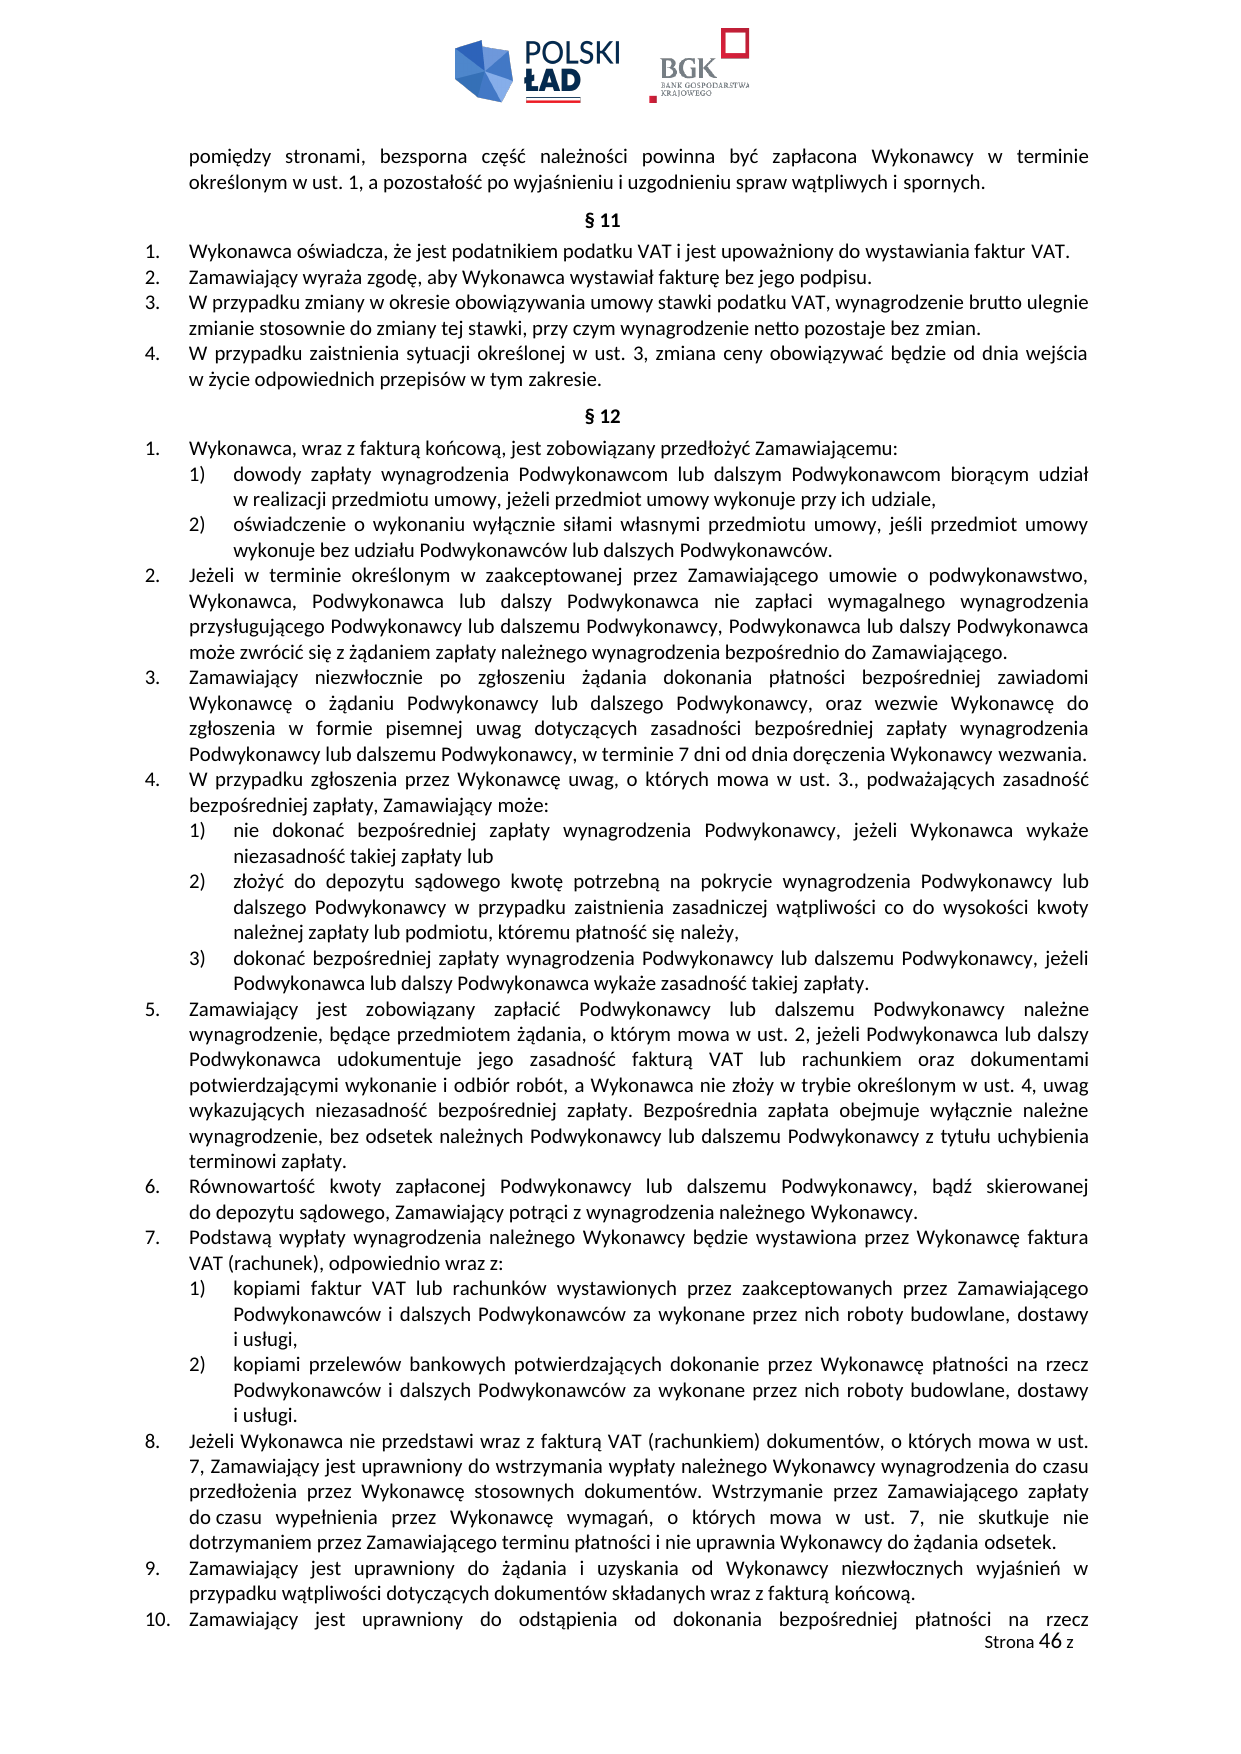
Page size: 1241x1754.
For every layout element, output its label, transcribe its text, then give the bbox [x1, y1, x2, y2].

list Wykonawca, wraz z fakturą końcową, jest zobowiązany przedłożyć Zamawiającemu: [144, 435, 1094, 461]
list Zamawiający jest zobowiązany zapłacić Podwykonawcy lub dalszemu Podwykonawcy należne wynagrodzenie, będące przedmiotem żądania, o którym mowa w ust. 2, jeżeli Podwykonawca lub dalszy Podwykonawca udokumentuje jego zasadność fakturą VAT lub rachunkiem oraz dokumentami potwierdzającymi wykonanie i odbiór robót, a Wykonawca nie złoży w trybie określonym w ust. 4, uwag wykazujących niezasadność bezpośredniej zapłaty. Bezpośrednia zapłata obejmuje wyłącznie należne wynagrodzenie, bez odsetek należnych Podwykonawcy lub dalszemu Podwykonawcy z tytułu uchybienia terminowi zapłaty. [144, 996, 1090, 1174]
list Jeżeli w terminie określonym w zaakceptowanej przez Zamawiającego umowie o podwykonawstwo, Wykonawca, Podwykonawca lub dalszy Podwykonawca nie zapłaci wymagalnego wynagrodzenia przysługującego Podwykonawcy lub dalszemu Podwykonawcy, Podwykonawca lub dalszy Podwykonawca może zwrócić się z żądaniem zapłaty należnego wynagrodzenia bezpośrednio do Zamawiającego. [144, 563, 1090, 664]
list Jeżeli Wykonawca nie przedstawi wraz z fakturą VAT (rachunkiem) dokumentów, o których mowa w ust. 7, Zamawiający jest uprawniony do wstrzymania wypłaty należnego Wykonawcy wynagrodzenia do czasu przedłożenia przez Wykonawcę stosownych dokumentów. Wstrzymanie przez Zamawiającego zapłaty do czasu wypełnienia przez Wykonawcę wymagań, o których mowa w ust. 7, nie skutkuje nie dotrzymaniem przez Zamawiającego terminu płatności i nie uprawnia Wykonawcy do żądania odsetek. [144, 1428, 1090, 1555]
list W przypadku zaistnienia sytuacji określonej w ust. 3, zmiana ceny obowiązywać będzie od dnia wejścia w życie odpowiednich przepisów w tym zakresie. [144, 340, 1090, 391]
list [144, 144, 1090, 194]
list dowody zapłaty wynagrodzenia Podwykonawcom lub dalszym Podwykonawcom biorącym udział w realizacji przedmiotu umowy, jeżeli przedmiot umowy wykonuje przy ich udziale, [189, 461, 1090, 512]
list złożyć do depozytu sądowego kwotę potrzebną na pokrycie wynagrodzenia Podwykonawcy lub dalszego Podwykonawcy w przypadku zaistnienia zasadniczej wątpliwości co do wysokości kwoty należnej zapłaty lub podmiotu, któremu płatność się należy, [189, 868, 1090, 945]
list dokonać bezpośredniej zapłaty wynagrodzenia Podwykonawcy lub dalszemu Podwykonawcy, jeżeli Podwykonawca lub dalszy Podwykonawca wykaże zasadność takiej zapłaty. [189, 945, 1090, 996]
list oświadczenie o wykonaniu wyłącznie siłami własnymi przedmiotu umowy, jeśli przedmiot umowy wykonuje bez udziału Podwykonawców lub dalszych Podwykonawców. [189, 512, 1090, 562]
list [144, 1606, 1090, 1631]
text § 11 [85, 207, 1119, 232]
picture [649, 28, 750, 103]
list Zamawiający wyraża zgodę, aby Wykonawca wystawiał fakturę bez jego podpisu. [144, 264, 1090, 289]
list Wykonawca oświadcza, że jest podatnikiem podatku VAT i jest upoważniony do wystawiania faktur VAT. [144, 239, 1090, 264]
list kopiami faktur VAT lub rachunków wystawionych przez zaakceptowanych przez Zamawiającego Podwykonawców i dalszych Podwykonawców za wykonane przez nich roboty budowlane, dostawy i usługi, [189, 1275, 1090, 1352]
picture [455, 40, 619, 103]
list Równowartość kwoty zapłaconej Podwykonawcy lub dalszemu Podwykonawcy, bądź skierowanej do depozytu sądowego, Zamawiający potrąci z wynagrodzenia należnego Wykonawcy. [144, 1174, 1090, 1224]
list Zamawiający jest uprawniony do żądania i uzyskania od Wykonawcy niezwłocznych wyjaśnień w przypadku wątpliwości dotyczących dokumentów składanych wraz z fakturą końcową. [144, 1555, 1090, 1606]
list Zamawiający niezwłocznie po zgłoszeniu żądania dokonania płatności bezpośredniej zawiadomi Wykonawcę o żądaniu Podwykonawcy lub dalszego Podwykonawcy, oraz wezwie Wykonawcę do zgłoszenia w formie pisemnej uwag dotyczących zasadności bezpośredniej zapłaty wynagrodzenia Podwykonawcy lub dalszemu Podwykonawcy, w terminie 7 dni od dnia doręczenia Wykonawcy wezwania. [144, 664, 1090, 766]
list kopiami przelewów bankowych potwierdzających dokonanie przez Wykonawcę płatności na rzecz Podwykonawców i dalszych Podwykonawców za wykonane przez nich roboty budowlane, dostawy i usługi. [189, 1352, 1090, 1428]
subtitle § 12 [85, 404, 1119, 429]
list Podstawą wypłaty wynagrodzenia należnego Wykonawcy będzie wystawiona przez Wykonawcę faktura VAT (rachunek), odpowiednio wraz z: [144, 1224, 1090, 1275]
list W przypadku zmiany w okresie obowiązywania umowy stawki podatku VAT, wynagrodzenie brutto ulegnie zmianie stosownie do zmiany tej stawki, przy czym wynagrodzenie netto pozostaje bez zmian. [144, 289, 1090, 340]
list W przypadku zgłoszenia przez Wykonawcę uwag, o których mowa w ust. 3., podważających zasadność bezpośredniej zapłaty, Zamawiający może: [144, 766, 1090, 817]
list nie dokonać bezpośredniej zapłaty wynagrodzenia Podwykonawcy, jeżeli Wykonawca wykaże niezasadność takiej zapłaty lub [189, 817, 1090, 868]
